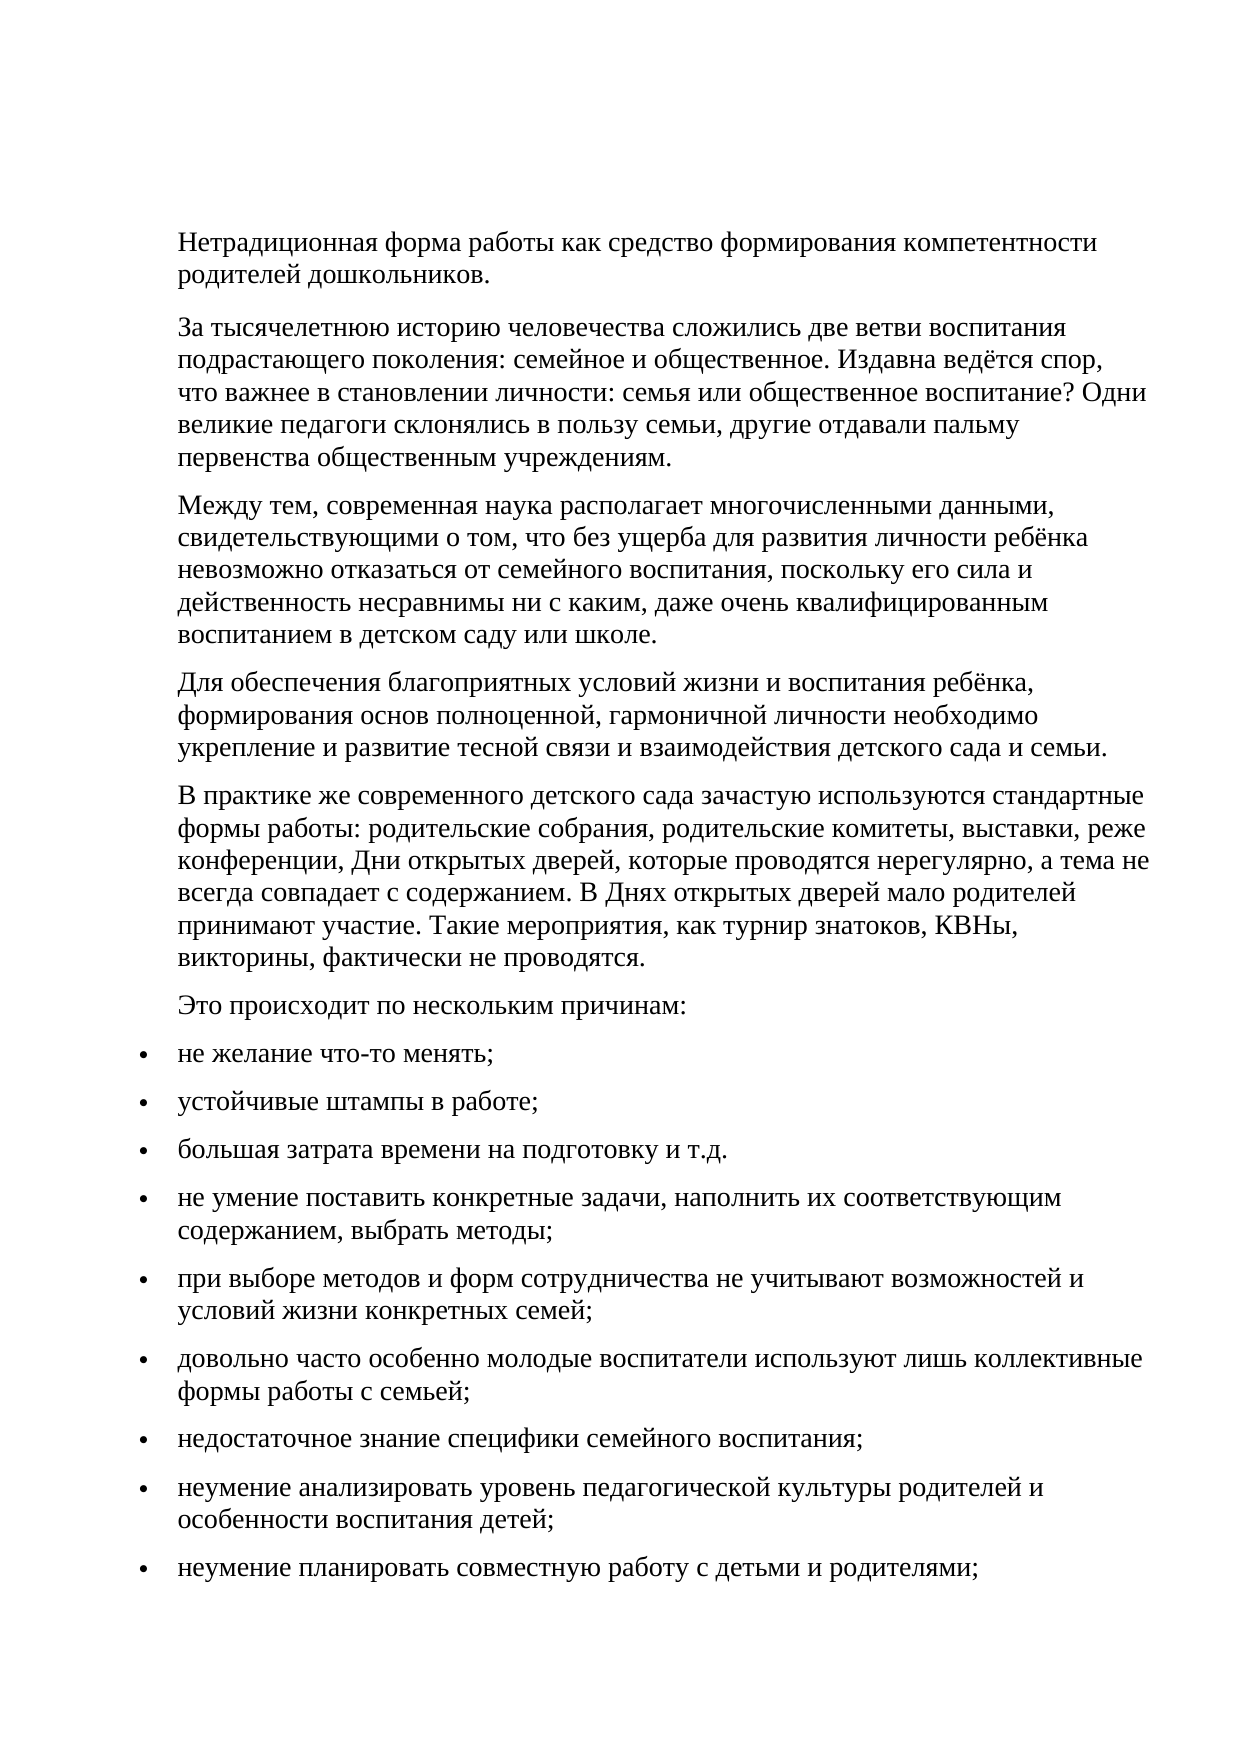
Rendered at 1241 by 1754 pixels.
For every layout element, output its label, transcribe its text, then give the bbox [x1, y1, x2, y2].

text В практике же современного детского сада зачастую используются стандартные формы работы: родительские собрания, родительские комитеты, выставки, реже конференции, Дни открытых дверей, которые проводятся нерегулярно, а тема не всегда совпадает с содержанием. В Днях открытых дверей мало родителей принимают участие. Такие мероприятия, как турнир знатоков, КВНы, викторины, фактически не проводятся. [177, 778, 1152, 973]
list довольно часто особенно молодые воспитатели используют лишь коллективные формы работы с семьей; [140, 1341, 1152, 1406]
text Между тем, современная наука располагает многочисленными данными, свидетельствующими о том, что без ущерба для развития личности ребёнка невозможно отказаться от семейного воспитания, поскольку его сила и действенность несравнимы ни с каким, даже очень квалифицированным воспитанием в детском саду или школе. [177, 488, 1152, 650]
list устойчивые штампы в работе; [140, 1084, 1152, 1117]
text За тысячелетнюю историю человечества сложились две ветви воспитания подрастающего поколения: семейное и общественное. Издавна ведётся спор, что важнее в становлении личности: семья или общественное воспитание? Одни великие педагоги склонялись в пользу семьи, другие отдавали пальму первенства общественным учреждениям. [177, 310, 1152, 472]
list не желание что-то менять; [140, 1036, 1152, 1069]
list при выборе методов и форм сотрудничества не учитывают возможностей и условий жизни конкретных семей; [140, 1261, 1152, 1326]
list не умение поставить конкретные задачи, наполнить их соответствующим содержанием, выбрать методы; [140, 1180, 1152, 1245]
text Для обеспечения благоприятных условий жизни и воспитания ребёнка, формирования основ полноценной, гармоничной личности необходимо укрепление и развитие тесной связи и взаимодействия детского сада и семьи. [177, 665, 1152, 763]
text Нетрадиционная форма работы как средство формирования компетентности родителей дошкольников. [177, 224, 1152, 289]
list неумение планировать совместную работу с детьми и родителями; [140, 1550, 1152, 1582]
list большая затрата времени на подготовку и т.д. [140, 1132, 1152, 1165]
list недостаточное знание специфики семейного воспитания; [140, 1422, 1152, 1454]
text Это происходит по нескольким причинам: [177, 988, 1152, 1021]
list неумение анализировать уровень педагогической культуры родителей и особенности воспитания детей; [140, 1469, 1152, 1534]
